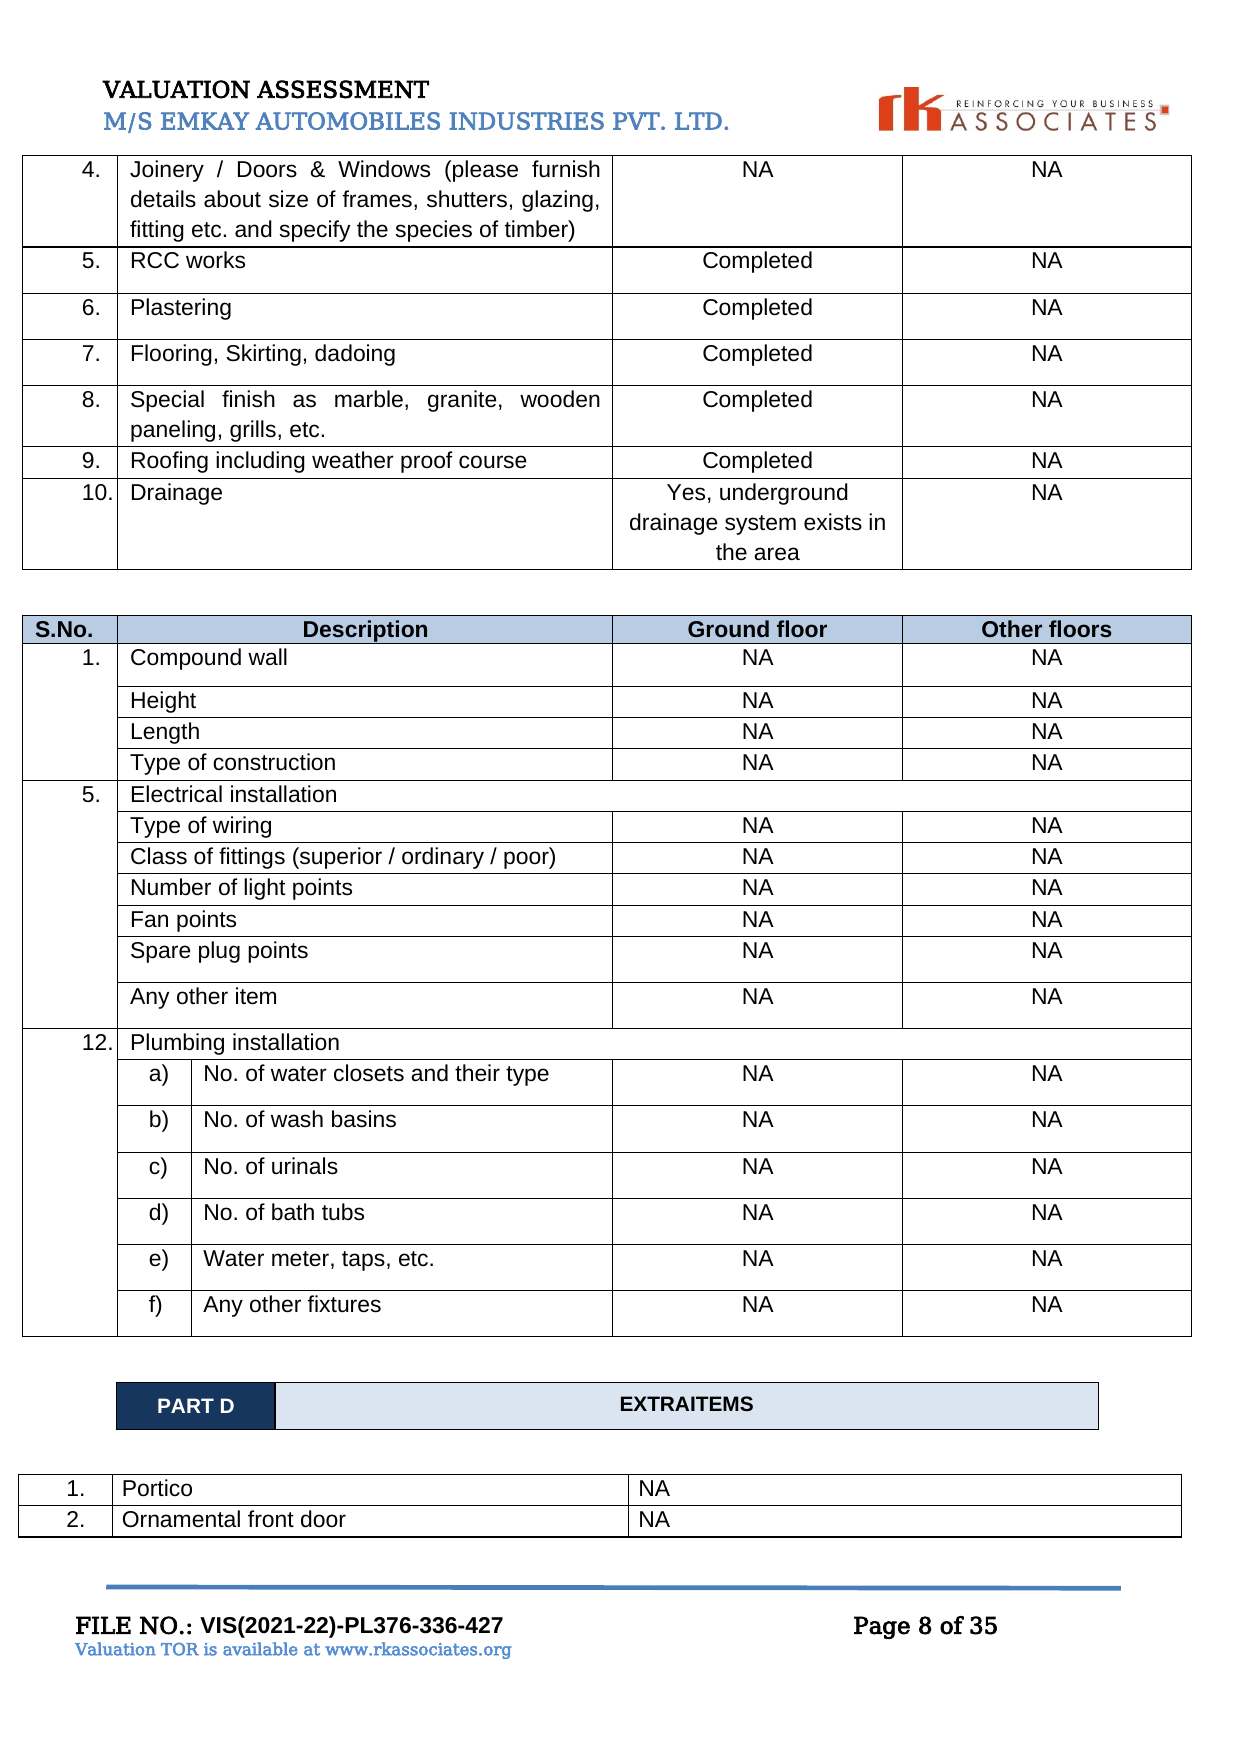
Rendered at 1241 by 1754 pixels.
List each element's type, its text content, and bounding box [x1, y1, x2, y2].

table_header Other floors [903, 616, 1191, 643]
table_cell NA [903, 340, 1191, 385]
table_cell NA [903, 843, 1191, 873]
table_cell NA [613, 749, 902, 779]
table_cell NA [903, 749, 1191, 779]
table_header NA [629, 1475, 1181, 1505]
table_cell NA [613, 687, 902, 717]
table_cell Plumbing installation [118, 1029, 1191, 1059]
table_cell Water meter, taps, etc. [192, 1245, 612, 1290]
table_cell NA [613, 843, 902, 873]
table_cell NA [903, 1153, 1191, 1198]
table_cell Flooring, Skirting, dadoing [118, 340, 612, 385]
table_cell [23, 386, 117, 446]
table_cell [23, 781, 117, 1028]
table_cell NA [903, 1245, 1191, 1290]
table_cell Completed [613, 340, 902, 385]
table_cell Drainage [118, 479, 612, 569]
table_cell NA [903, 386, 1191, 446]
table_cell NA [903, 812, 1191, 842]
table_cell NA [613, 906, 902, 936]
table_cell NA [903, 937, 1191, 982]
table_cell Compound wall [118, 644, 612, 686]
table_cell NA [903, 718, 1191, 748]
table_cell Completed [613, 294, 902, 339]
table_cell [118, 1245, 191, 1290]
table_cell NA [903, 294, 1191, 339]
table_cell [23, 1029, 117, 1336]
table_cell Type of wiring [118, 812, 612, 842]
table_cell No. of wash basins [192, 1106, 612, 1152]
table_cell Completed [613, 447, 902, 477]
table_cell Yes, underground drainage system exists in the area [613, 479, 902, 569]
table_cell NA [613, 874, 902, 904]
table_cell [23, 447, 117, 477]
table_cell NA [613, 983, 902, 1028]
table_cell NA [629, 1506, 1181, 1536]
table_cell [23, 248, 117, 292]
table_cell Type of construction [118, 749, 612, 779]
table_header PART D [117, 1383, 274, 1429]
table_cell NA [903, 983, 1191, 1028]
table_cell [118, 1291, 191, 1336]
table_cell [19, 1506, 112, 1536]
table_cell NA [903, 906, 1191, 936]
table_cell NA [613, 644, 902, 686]
table_header Ground floor [613, 616, 902, 643]
table_cell NA [613, 1245, 902, 1290]
table_header Description [118, 616, 612, 643]
table_cell NA [613, 937, 902, 982]
table_cell No. of urinals [192, 1153, 612, 1198]
table_cell Special finish as marble, granite, wooden paneling, grills, etc. [118, 386, 612, 446]
table_cell [23, 479, 117, 569]
table_cell NA [613, 1199, 902, 1244]
table_cell No. of water closets and their type [192, 1060, 612, 1105]
table_cell NA [903, 644, 1191, 686]
table_cell Fan points [118, 906, 612, 936]
table_cell NA [613, 1106, 902, 1152]
table_cell Completed [613, 248, 902, 292]
table_cell RCC works [118, 248, 612, 292]
table_cell NA [903, 1060, 1191, 1105]
table_cell Any other fixtures [192, 1291, 612, 1336]
table_header EXTRAITEMS [276, 1383, 1098, 1429]
table_cell Any other item [118, 983, 612, 1028]
table_cell Spare plug points [118, 937, 612, 982]
table_cell [118, 1106, 191, 1152]
table_cell Completed [613, 386, 902, 446]
table_cell Electrical installation [118, 781, 1191, 811]
table_cell NA [903, 1291, 1191, 1336]
table_cell Plastering [118, 294, 612, 339]
table_cell Joinery / Doors & Windows (please furnish details about size of frames, shutters, glazing, fitting etc. and specify the species of timber) [118, 156, 612, 246]
table_cell NA [903, 447, 1191, 477]
table_cell Number of light points [118, 874, 612, 904]
table_cell Height [118, 687, 612, 717]
table_cell No. of bath tubs [192, 1199, 612, 1244]
table_cell [118, 1060, 191, 1105]
table_cell NA [903, 156, 1191, 246]
table_cell [118, 1153, 191, 1198]
table_cell NA [613, 156, 902, 246]
table_cell NA [903, 479, 1191, 569]
table_cell NA [903, 874, 1191, 904]
table_cell NA [613, 1060, 902, 1105]
table_cell [23, 156, 117, 246]
table_cell Ornamental front door [113, 1506, 628, 1536]
table_cell NA [613, 1291, 902, 1336]
table_cell NA [903, 248, 1191, 292]
table_cell NA [613, 1153, 902, 1198]
table_cell NA [903, 1199, 1191, 1244]
table_cell NA [903, 687, 1191, 717]
table_cell NA [613, 718, 902, 748]
table_cell [23, 294, 117, 339]
table_cell [23, 340, 117, 385]
table_cell NA [903, 1106, 1191, 1152]
table_header [19, 1475, 112, 1505]
table_cell [118, 1199, 191, 1244]
picture [878, 87, 1170, 131]
table_cell [23, 644, 117, 779]
table_header S.No. [23, 616, 117, 643]
table_cell NA [613, 812, 902, 842]
table_cell Roofing including weather proof course [118, 447, 612, 477]
table_cell Class of fittings (superior / ordinary / poor) [118, 843, 612, 873]
table_header Portico [113, 1475, 628, 1505]
table_cell Length [118, 718, 612, 748]
